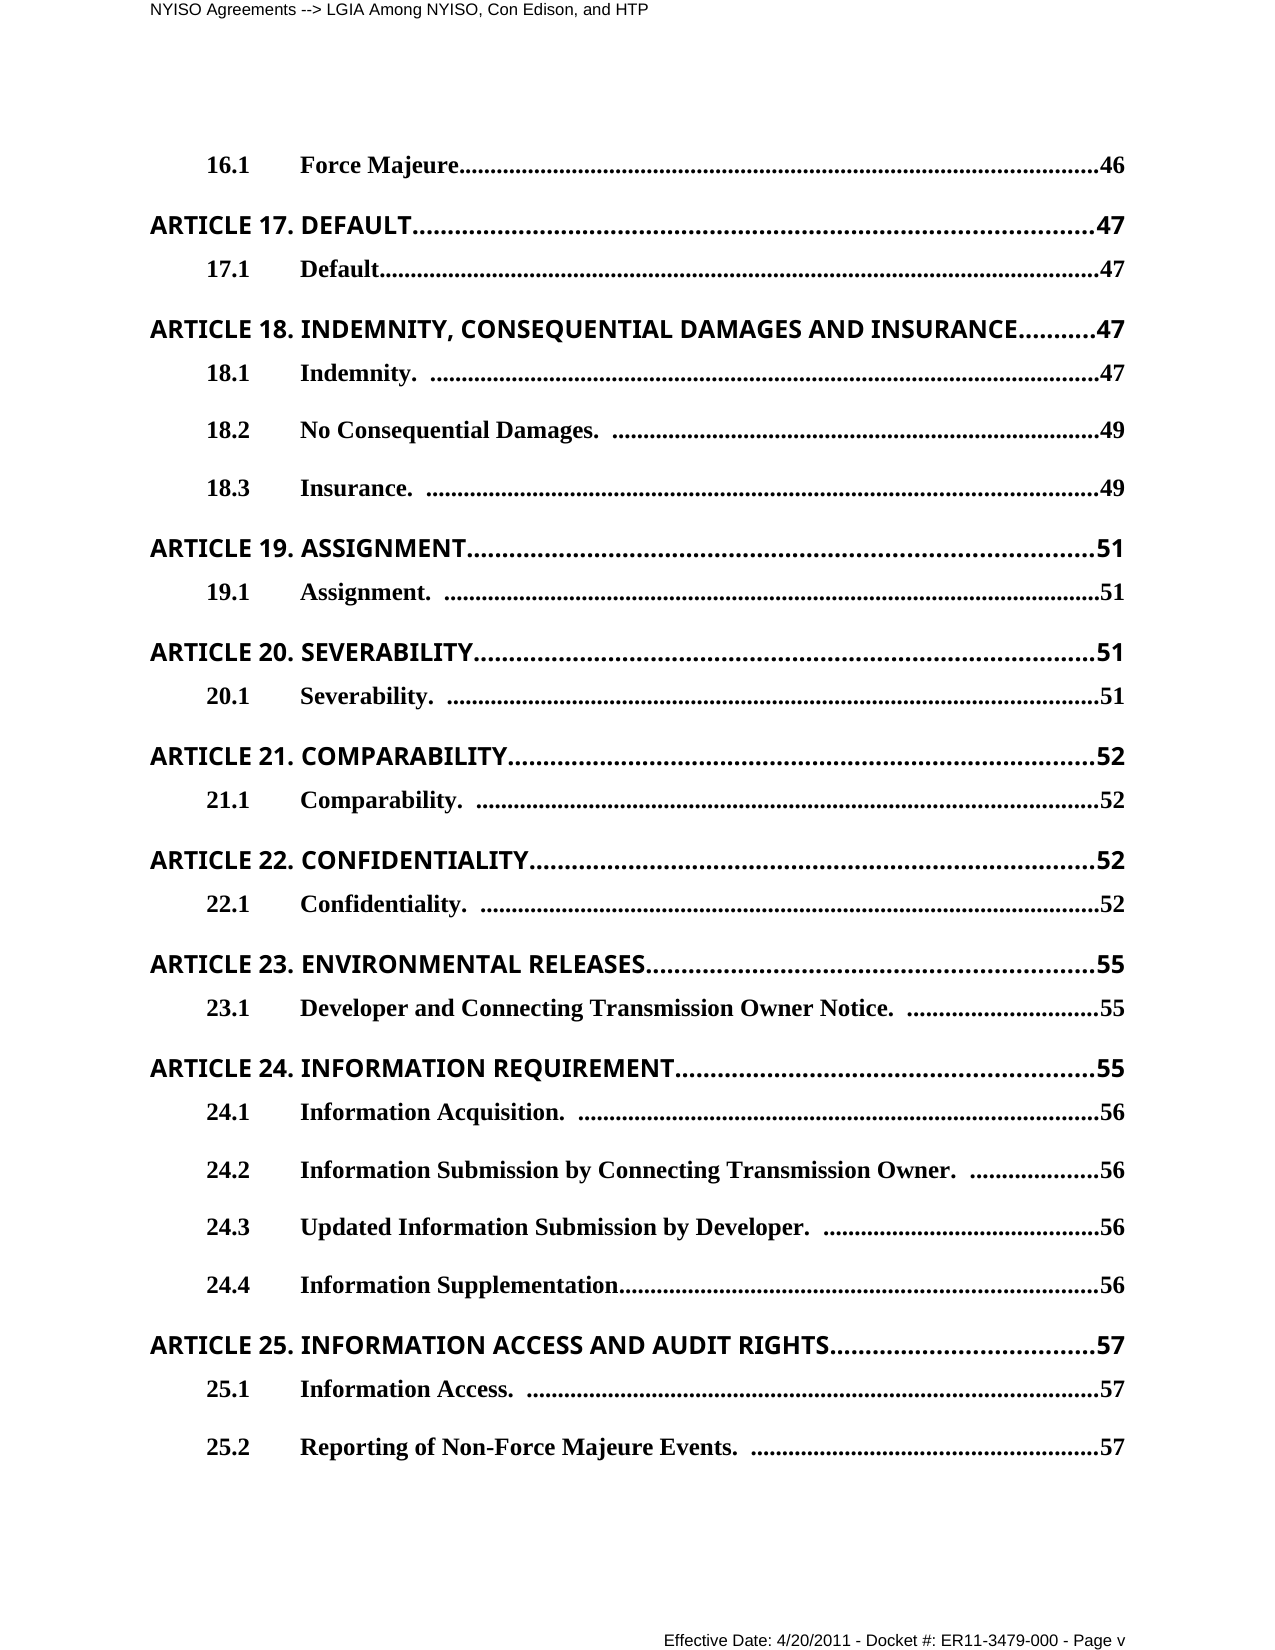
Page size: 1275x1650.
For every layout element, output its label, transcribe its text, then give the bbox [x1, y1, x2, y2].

text 20.1 Severability. 51 [206, 681, 1125, 710]
text ARTICLE 25. INFORMATION ACCESS AND AUDIT RIGHTS 57 [150, 1327, 1125, 1362]
text 17.1 Default. 47 [206, 254, 1125, 283]
text ARTICLE 23. ENVIRONMENTAL RELEASES 55 [150, 947, 1125, 981]
text 24.2 Information Submission by Connecting Transmission Owner. 56 [206, 1155, 1125, 1184]
text ARTICLE 22. CONFIDENTIALITY 52 [150, 843, 1125, 877]
text 24.1 Information Acquisition. 56 [206, 1097, 1125, 1126]
text 19.1 Assignment. 51 [206, 577, 1125, 606]
text 18.2 No Consequential Damages. 49 [206, 416, 1125, 444]
text 24.3 Updated Information Submission by Developer. 56 [206, 1212, 1125, 1241]
text 25.1 Information Access. 57 [206, 1374, 1125, 1403]
text 18.1 Indemnity. . 47 [206, 358, 1125, 387]
text 25.2 Reporting of Non-Force Majeure Events. 57 [206, 1432, 1125, 1460]
text ARTICLE 24. INFORMATION REQUIREMENT 55 [150, 1051, 1125, 1085]
text 23.1 Developer and Connecting Transmission Owner Notice. . 55 [206, 993, 1125, 1022]
text 16.1 Force Majeure. 46 [206, 150, 1125, 179]
text ARTICLE 17. DEFAULT 47 [150, 207, 1125, 242]
text 24.4 Information Supplementation 56 [206, 1270, 1125, 1299]
text 18.3 Insurance. 49 [206, 473, 1125, 502]
text ARTICLE 21. COMPARABILITY 52 [150, 739, 1125, 773]
text ARTICLE 18. INDEMNITY, CONSEQUENTIAL DAMAGES AND INSURANCE 47 [150, 312, 1125, 346]
text ARTICLE 19. ASSIGNMENT 51 [150, 531, 1125, 565]
text 22.1 Confidentiality. 52 [206, 889, 1125, 918]
text ARTICLE 20. SEVERABILITY 51 [150, 635, 1125, 669]
text 21.1 Comparability. 52 [206, 785, 1125, 814]
